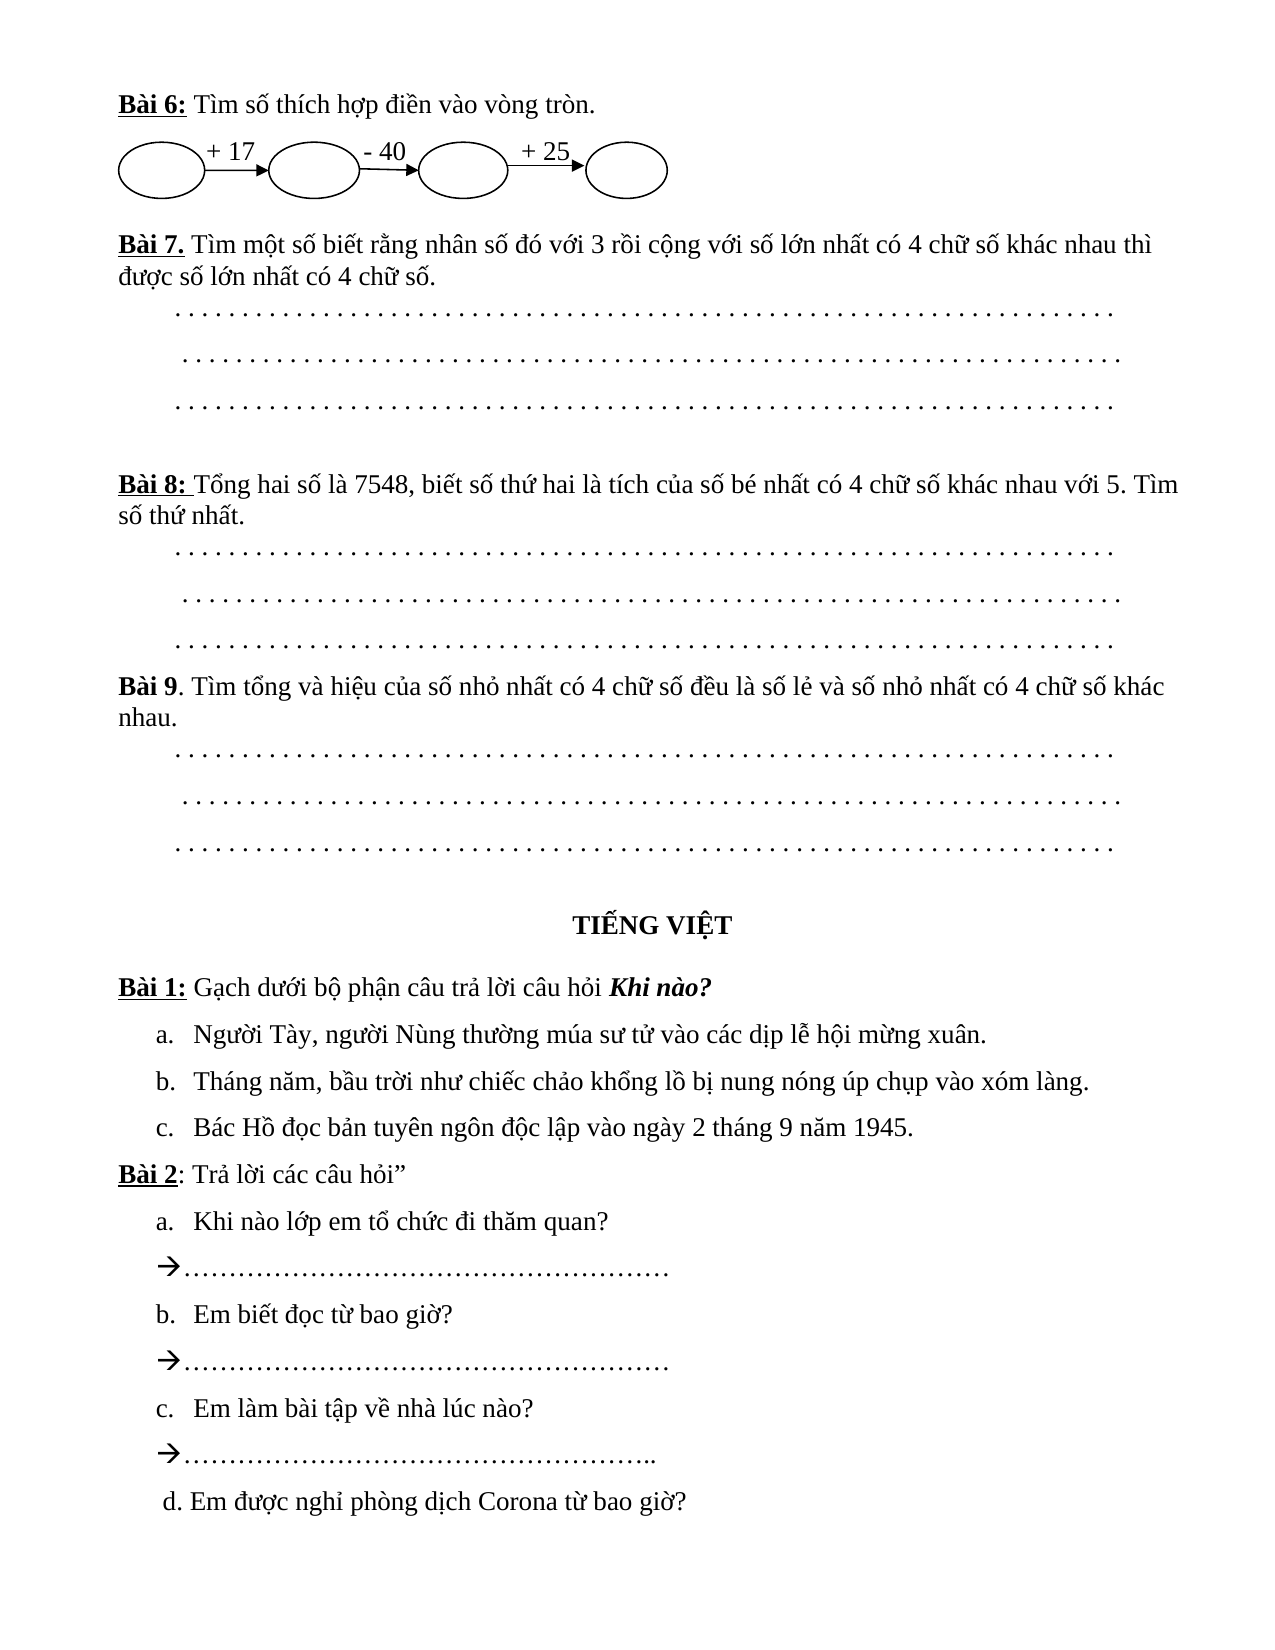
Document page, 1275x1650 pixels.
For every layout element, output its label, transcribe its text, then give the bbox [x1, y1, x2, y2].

text . . . . . . . . . . . . . . . . . . . . . . . . . . . . . . . . . . . . . . . . . . . . . . . . . . . . . . . . . . . . . . . . . . . . . . [118, 577, 1186, 608]
list Em biết đọc từ bao giờ? [156, 1298, 1186, 1329]
text Bài 9. Tìm tổng và hiệu của số nhỏ nhất có 4 chữ số đều là số lẻ và số nhỏ nhất có 4 chữ số khác nhau. [118, 670, 1186, 732]
text . . . . . . . . . . . . . . . . . . . . . . . . . . . . . . . . . . . . . . . . . . . . . . . . . . . . . . . . . . . . . . . . . . . . . . [103, 623, 1186, 654]
text . . . . . . . . . . . . . . . . . . . . . . . . . . . . . . . . . . . . . . . . . . . . . . . . . . . . . . . . . . . . . . . . . . . . . . [103, 826, 1186, 857]
text . . . . . . . . . . . . . . . . . . . . . . . . . . . . . . . . . . . . . . . . . . . . . . . . . . . . . . . . . . . . . . . . . . . . . . [118, 338, 1186, 369]
list Bác Hồ đọc bản tuyên ngôn độc lập vào ngày 2 tháng 9 năm 1945. [156, 1112, 1186, 1143]
text d. Em được nghỉ phòng dịch Corona từ bao giờ? [118, 1486, 1186, 1517]
text Bài 2: Trả lời các câu hỏi” [118, 1158, 1186, 1189]
text Bài 7. Tìm một số biết rằng nhân số đó với 3 rồi cộng với số lớn nhất có 4 chữ số khác nhau thì được số lớn nhất có 4 chữ số. [118, 229, 1186, 291]
list Em làm bài tập về nhà lúc nào? [156, 1392, 1186, 1423]
text Bài 6: Tìm số thích hợp điền vào vòng tròn. [118, 89, 1186, 120]
list Khi nào lớp em tổ chức đi thăm quan? [156, 1205, 1186, 1236]
list Người Tày, người Nùng thường múa sư tử vào các dịp lễ hội mừng xuân. [156, 1018, 1186, 1049]
text . . . . . . . . . . . . . . . . . . . . . . . . . . . . . . . . . . . . . . . . . . . . . . . . . . . . . . . . . . . . . . . . . . . . . . [118, 779, 1186, 810]
text + 17 - 40 + 25 [118, 135, 1186, 166]
text . . . . . . . . . . . . . . . . . . . . . . . . . . . . . . . . . . . . . . . . . . . . . . . . . . . . . . . . . . . . . . . . . . . . . . [103, 530, 1186, 561]
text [103, 291, 1186, 322]
text ……………………………………………… [156, 1345, 1186, 1376]
text TIẾNG VIỆT [118, 909, 1186, 940]
text …………………………………………….. [156, 1439, 1186, 1470]
list Tháng năm, bầu trời như chiếc chảo khổng lồ bị nung nóng úp chụp vào xóm làng. [156, 1065, 1186, 1096]
text Bài 1: Gạch dưới bộ phận câu trả lời câu hỏi Khi nào? [118, 972, 1186, 1003]
text . . . . . . . . . . . . . . . . . . . . . . . . . . . . . . . . . . . . . . . . . . . . . . . . . . . . . . . . . . . . . . . . . . . . . . [103, 732, 1186, 763]
text . . . . . . . . . . . . . . . . . . . . . . . . . . . . . . . . . . . . . . . . . . . . . . . . . . . . . . . . . . . . . . . . . . . . . . [103, 384, 1186, 415]
text ……………………………………………… [156, 1252, 1186, 1283]
text Bài 8: Tổng hai số là 7548, biết số thứ hai là tích của số bé nhất có 4 chữ số khác nhau với 5. Tìm số thứ nhất. [118, 468, 1186, 530]
